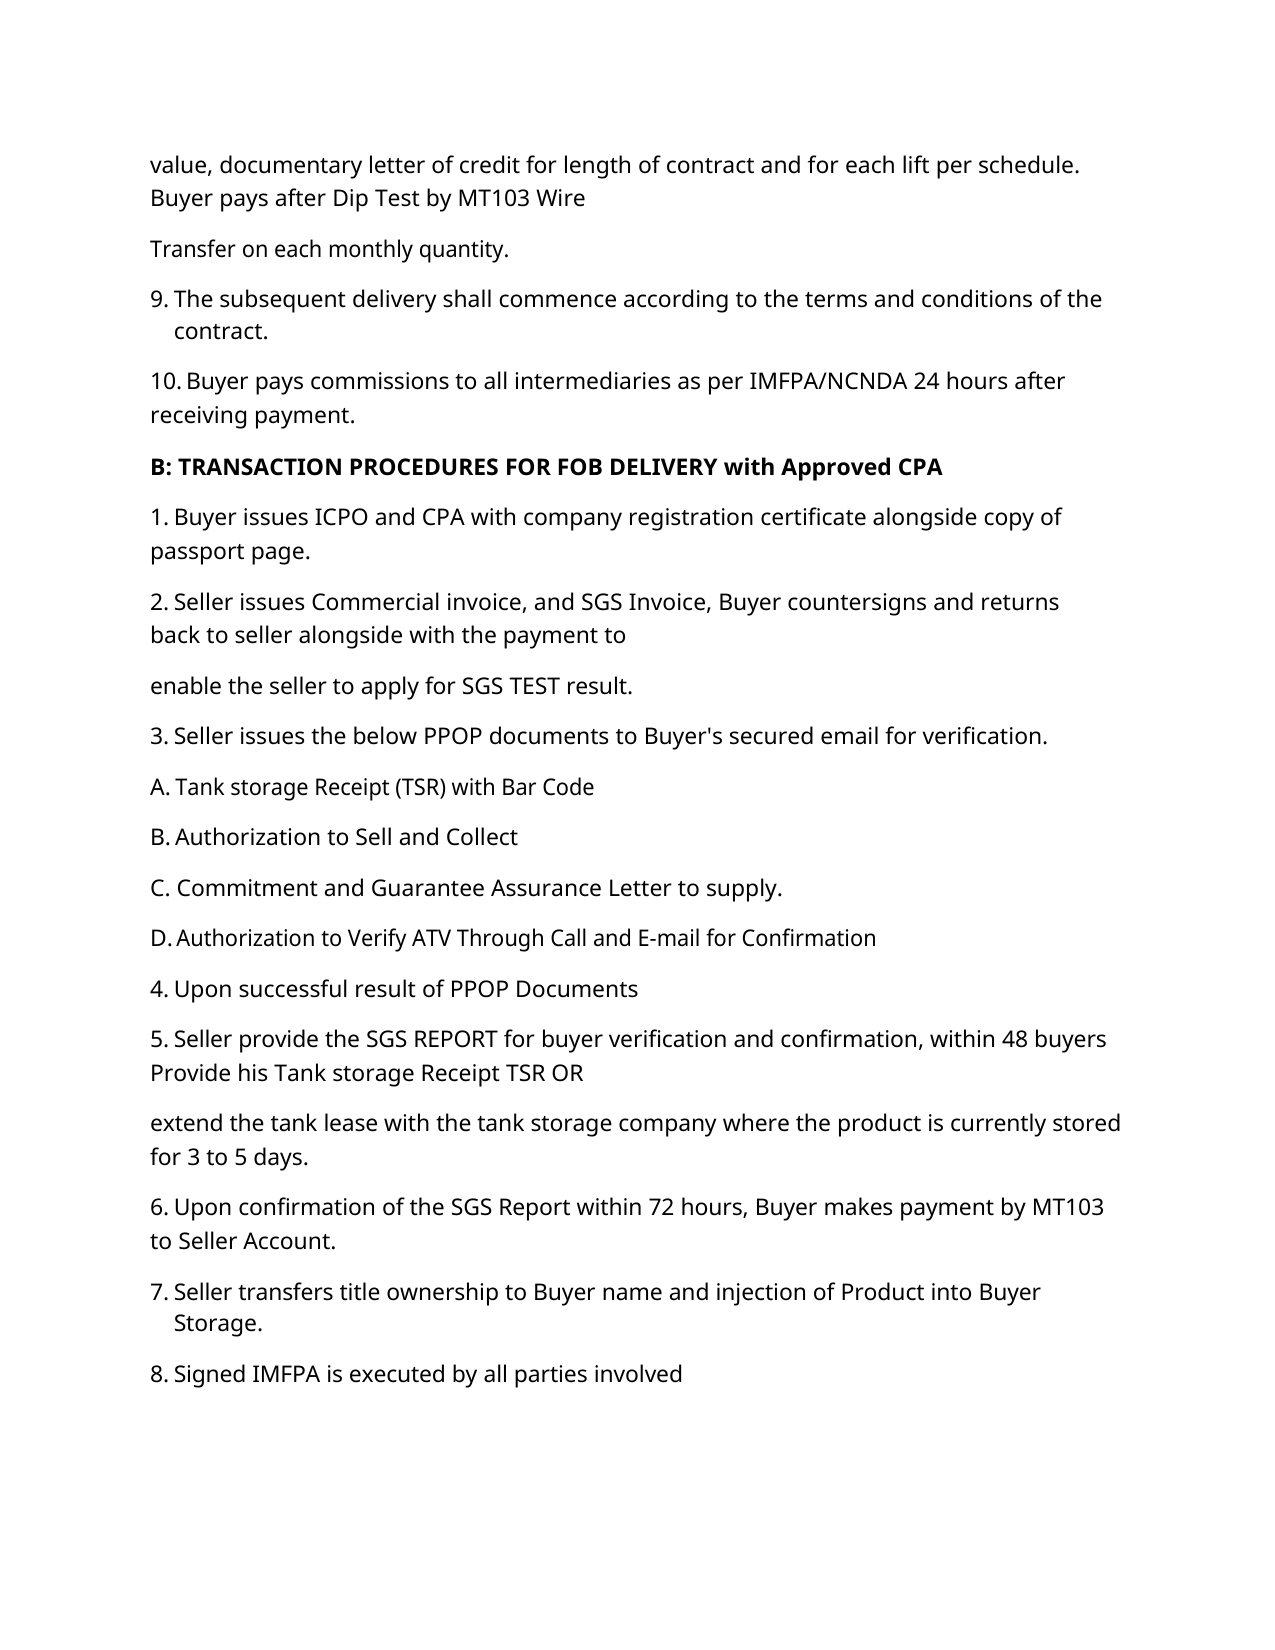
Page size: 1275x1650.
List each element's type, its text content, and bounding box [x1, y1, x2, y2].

text enable the seller to apply for SGS TEST result. [150, 670, 1135, 701]
list Seller provide the SGS REPORT for buyer verification and confirmation, within 48 buyers Provide his Tank storage Receipt TSR OR [150, 1023, 1107, 1088]
list Commitment and Guarantee Assurance Letter to supply. [150, 872, 1135, 903]
text extend the tank lease with the tank storage company where the product is currently stored for 3 to 5 days. [150, 1107, 1135, 1172]
list Buyer pays commissions to all intermediaries as per IMFPA/NCNDA 24 hours after receiving payment. [150, 365, 1083, 430]
list Authorization to Verify ATV Through Call and E-mail for Confirmation [150, 922, 1135, 953]
list Tank storage Receipt (TSR) with Bar Code [150, 771, 1135, 802]
list Seller transfers title ownership to Buyer name and injection of Product into Buyer Storage. [150, 1276, 1135, 1338]
list Seller issues Commercial invoice, and SGS Invoice, Buyer countersigns and returns back to seller alongside with the payment to [150, 586, 1066, 651]
text value, documentary letter of credit for length of contract and for each lift per schedule. Buyer pays after Dip Test by MT103 Wire [150, 148, 1115, 213]
list Authorization to Sell and Collect [150, 821, 1135, 852]
list Signed IMFPA is executed by all parties involved [150, 1357, 1135, 1389]
list Upon successful result of PPOP Documents [150, 973, 1135, 1004]
list Upon confirmation of the SGS Report within 72 hours, Buyer makes payment by MT103 to Seller Account. [150, 1191, 1107, 1256]
list The subsequent delivery shall commence according to the terms and conditions of the contract. [150, 283, 1135, 346]
subtitle B: TRANSACTION PROCEDURES FOR FOB DELIVERY with Approved CPA [150, 451, 1135, 482]
list Seller issues the below PPOP documents to Buyer's secured email for verification. [150, 720, 1135, 751]
list Buyer issues ICPO and CPA with company registration certificate alongside copy of passport page. [150, 501, 1076, 566]
text Transfer on each monthly quantity. [150, 233, 1135, 264]
